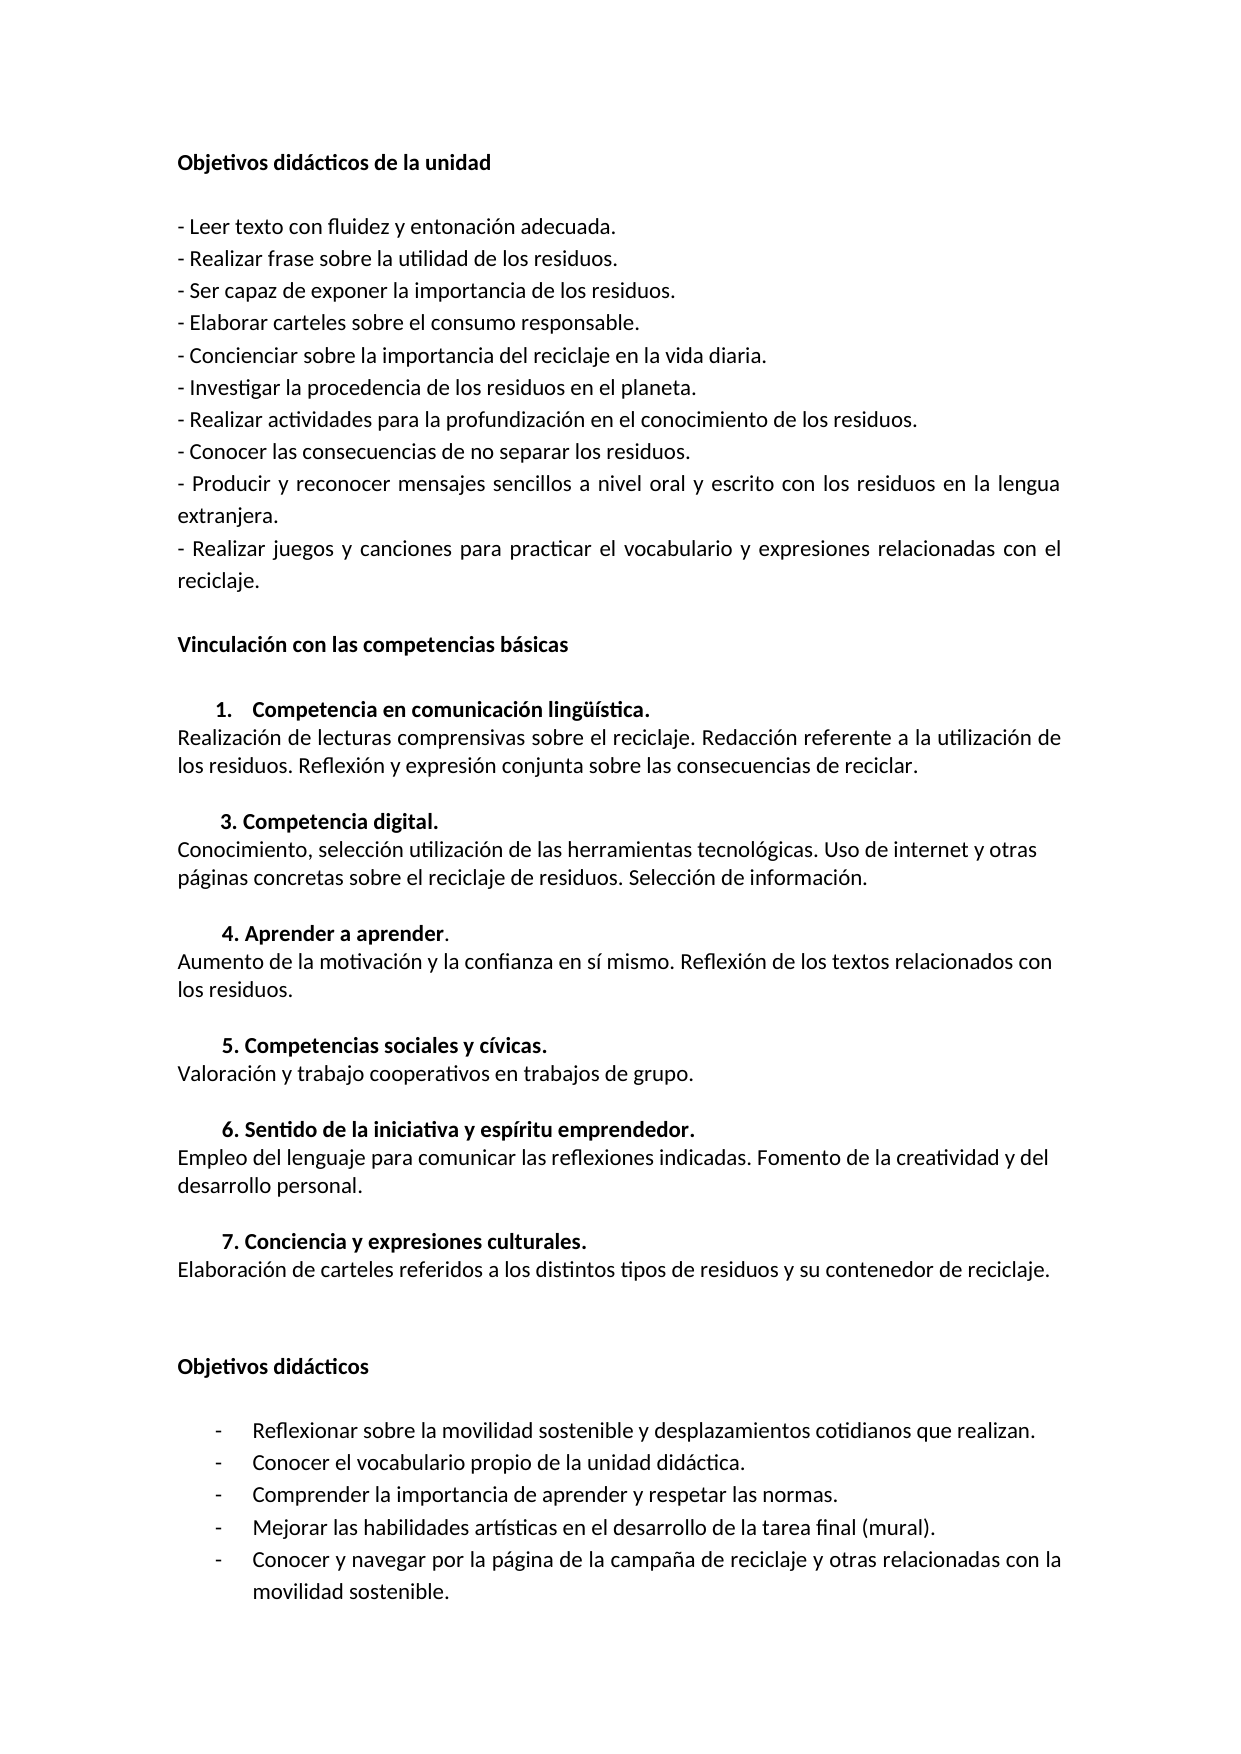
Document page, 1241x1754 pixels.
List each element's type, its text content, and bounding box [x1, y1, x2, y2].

text 7. Conciencia y expresiones culturales. [222, 1227, 1063, 1255]
text - Conocer las consecuencias de no separar los residuos. [177, 437, 1063, 465]
text Conocimiento, selección utilización de las herramientas tecnológicas. Uso de internet y otras páginas concretas sobre el reciclaje de residuos. Selección de información. [177, 835, 1063, 891]
list Comprender la importancia de aprender y respetar las normas. [215, 1481, 1063, 1508]
list Conocer el vocabulario propio de la unidad didáctica. [215, 1448, 1063, 1476]
text - Realizar juegos y canciones para practicar el vocabulario y expresiones relacionadas con el reciclaje. [177, 534, 1063, 594]
text 5. Competencias sociales y cívicas. [222, 1031, 1063, 1059]
list Mejorar las habilidades artísticas en el desarrollo de la tarea final (mural). [215, 1513, 1063, 1541]
text 4. Aprender a aprender. [222, 919, 1063, 947]
text - Elaborar carteles sobre el consumo responsable. [177, 308, 1063, 337]
text 3. Competencia digital. [215, 807, 1063, 835]
text - Ser capaz de exponer la importancia de los residuos. [177, 276, 1063, 304]
text - Realizar frase sobre la utilidad de los residuos. [177, 244, 1063, 272]
text Elaboración de carteles referidos a los distintos tipos de residuos y su contenedor de reciclaje. [177, 1255, 1063, 1283]
text Vinculación con las competencias básicas [177, 630, 1063, 658]
text - Producir y reconocer mensajes sencillos a nivel oral y escrito con los residuos en la lengua extranjera. [177, 469, 1063, 530]
text Valoración y trabajo cooperativos en trabajos de grupo. [177, 1059, 1063, 1087]
text 6. Sentido de la iniciativa y espíritu emprendedor. [222, 1115, 1063, 1143]
text - Concienciar sobre la importancia del reciclaje en la vida diaria. [177, 341, 1063, 369]
text Objetivos didácticos [177, 1352, 1063, 1380]
text Realización de lecturas comprensivas sobre el reciclaje. Redacción referente a la utilización de los residuos. Reflexión y expresión conjunta sobre las consecuencias de reciclar. [177, 723, 1063, 779]
text Objetivos didácticos de la unidad [177, 148, 1063, 176]
list Reflexionar sobre la movilidad sostenible y desplazamientos cotidianos que realizan. [215, 1416, 1063, 1444]
text - Leer texto con fluidez y entonación adecuada. [177, 212, 1063, 240]
text - Investigar la procedencia de los residuos en el planeta. [177, 373, 1063, 401]
text - Realizar actividades para la profundización en el conocimiento de los residuos. [177, 405, 1063, 433]
text Empleo del lenguaje para comunicar las reflexiones indicadas. Fomento de la creatividad y del desarrollo personal. [177, 1143, 1063, 1199]
list Conocer y navegar por la página de la campaña de reciclaje y otras relacionadas con la movilidad sostenible. [215, 1545, 1063, 1605]
text Aumento de la motivación y la confianza en sí mismo. Reflexión de los textos relacionados con los residuos. [177, 947, 1063, 1003]
list Competencia en comunicación lingüística. [215, 695, 1063, 723]
